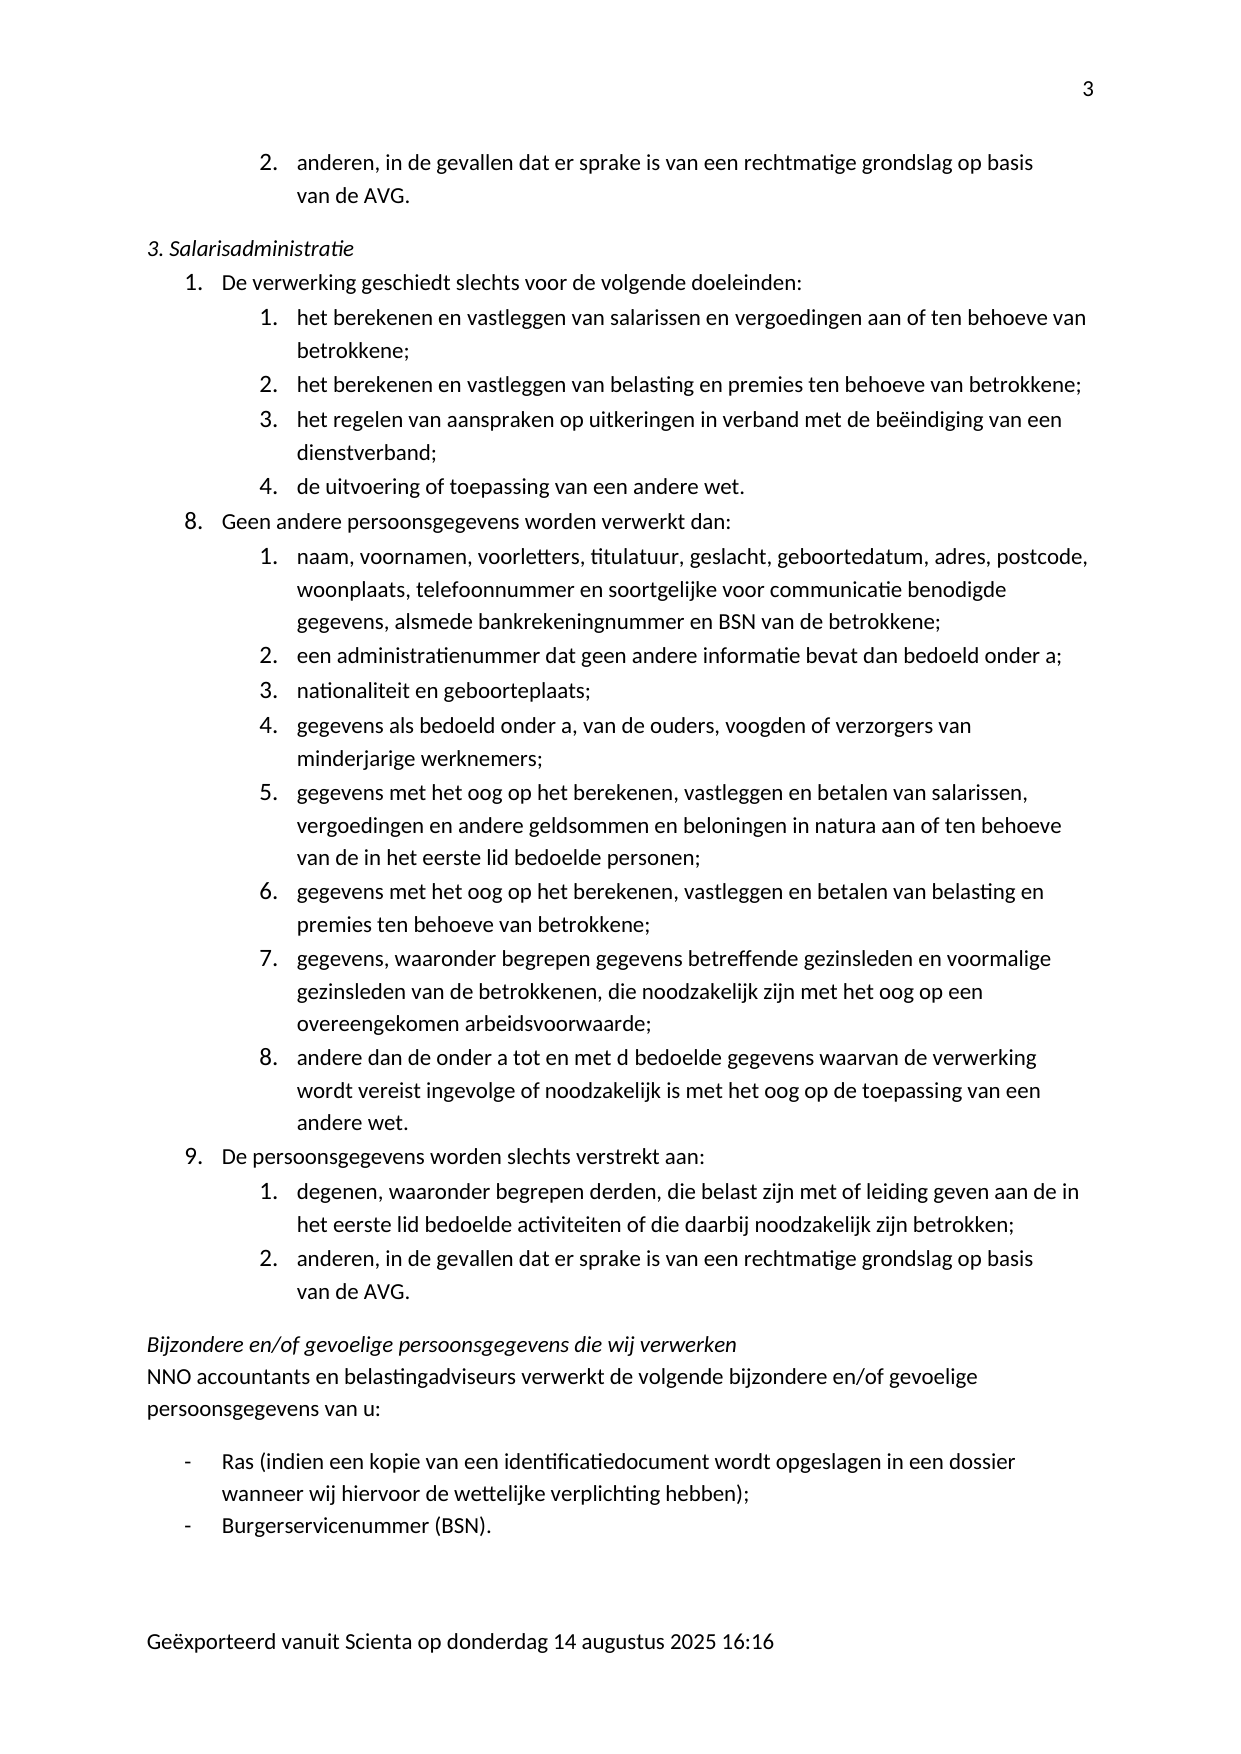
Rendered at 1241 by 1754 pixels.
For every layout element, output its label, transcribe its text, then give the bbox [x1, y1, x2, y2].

list Burgerservicenummer (BSN). [184, 1512, 1094, 1539]
subtitle 3. Salarisadministratie [147, 234, 1094, 262]
list De verwerking geschiedt slechts voor de volgende doeleinden: [184, 266, 1094, 297]
list gegevens als bedoeld onder a, van de ouders, voogden of verzorgers van minderjarige werknemers; [259, 709, 1094, 772]
list naam, voornamen, voorletters, titulatuur, geslacht, geboortedatum, adres, postcode, woonplaats, telefoonnummer en soortgelijke voor communicatie benodigde gegevens, alsmede bankrekeningnummer en BSN van de betrokkene; [259, 540, 1094, 635]
list een administratienummer dat geen andere informatie bevat dan bedoeld onder a; [259, 639, 1094, 670]
list gegevens met het oog op het berekenen, vastleggen en betalen van salarissen, vergoedingen en andere geldsommen en beloningen in natura aan of ten behoeve van de in het eerste lid bedoelde personen; [259, 776, 1094, 871]
list De persoonsgegevens worden slechts verstrekt aan: [184, 1140, 1094, 1171]
list het regelen van aanspraken op uitkeringen in verband met de beëindiging van een dienstverband; [259, 403, 1094, 466]
list gegevens met het oog op het berekenen, vastleggen en betalen van belasting en premies ten behoeve van betrokkene; [259, 875, 1094, 938]
list de uitvoering of toepassing van een andere wet. [259, 470, 1094, 501]
subtitle Bijzondere en/of gevoelige persoonsgegevens die wij verwerken [147, 1330, 1094, 1358]
list het berekenen en vastleggen van belasting en premies ten behoeve van betrokkene; [259, 368, 1094, 399]
list anderen, in de gevallen dat er sprake is van een rechtmatige grondslag op basis van de AVG. [259, 1242, 1094, 1305]
list andere dan de onder a tot en met d bedoelde gegevens waarvan de verwerking wordt vereist ingevolge of noodzakelijk is met het oog op de toepassing van een andere wet. [259, 1041, 1094, 1136]
list degenen, waaronder begrepen derden, die belast zijn met of leiding geven aan de in het eerste lid bedoelde activiteiten of die daarbij noodzakelijk zijn betrokken; [259, 1175, 1094, 1238]
list anderen, in de gevallen dat er sprake is van een rechtmatige grondslag op basis van de AVG. [259, 147, 1094, 209]
list het berekenen en vastleggen van salarissen en vergoedingen aan of ten behoeve van betrokkene; [259, 301, 1094, 364]
text NNO accountants en belastingadviseurs verwerkt de volgende bijzondere en/of gevoelige persoonsgegevens van u: [147, 1362, 1094, 1422]
list Geen andere persoonsgegevens worden verwerkt dan: [184, 505, 1094, 536]
list Ras (indien een kopie van een identificatiedocument wordt opgeslagen in een dossier wanneer wij hiervoor de wettelijke verplichting hebben); [184, 1447, 1094, 1507]
list gegevens, waaronder begrepen gegevens betreffende gezinsleden en voormalige gezinsleden van de betrokkenen, die noodzakelijk zijn met het oog op een overeengekomen arbeidsvoorwaarde; [259, 942, 1094, 1037]
list nationaliteit en geboorteplaats; [259, 674, 1094, 705]
